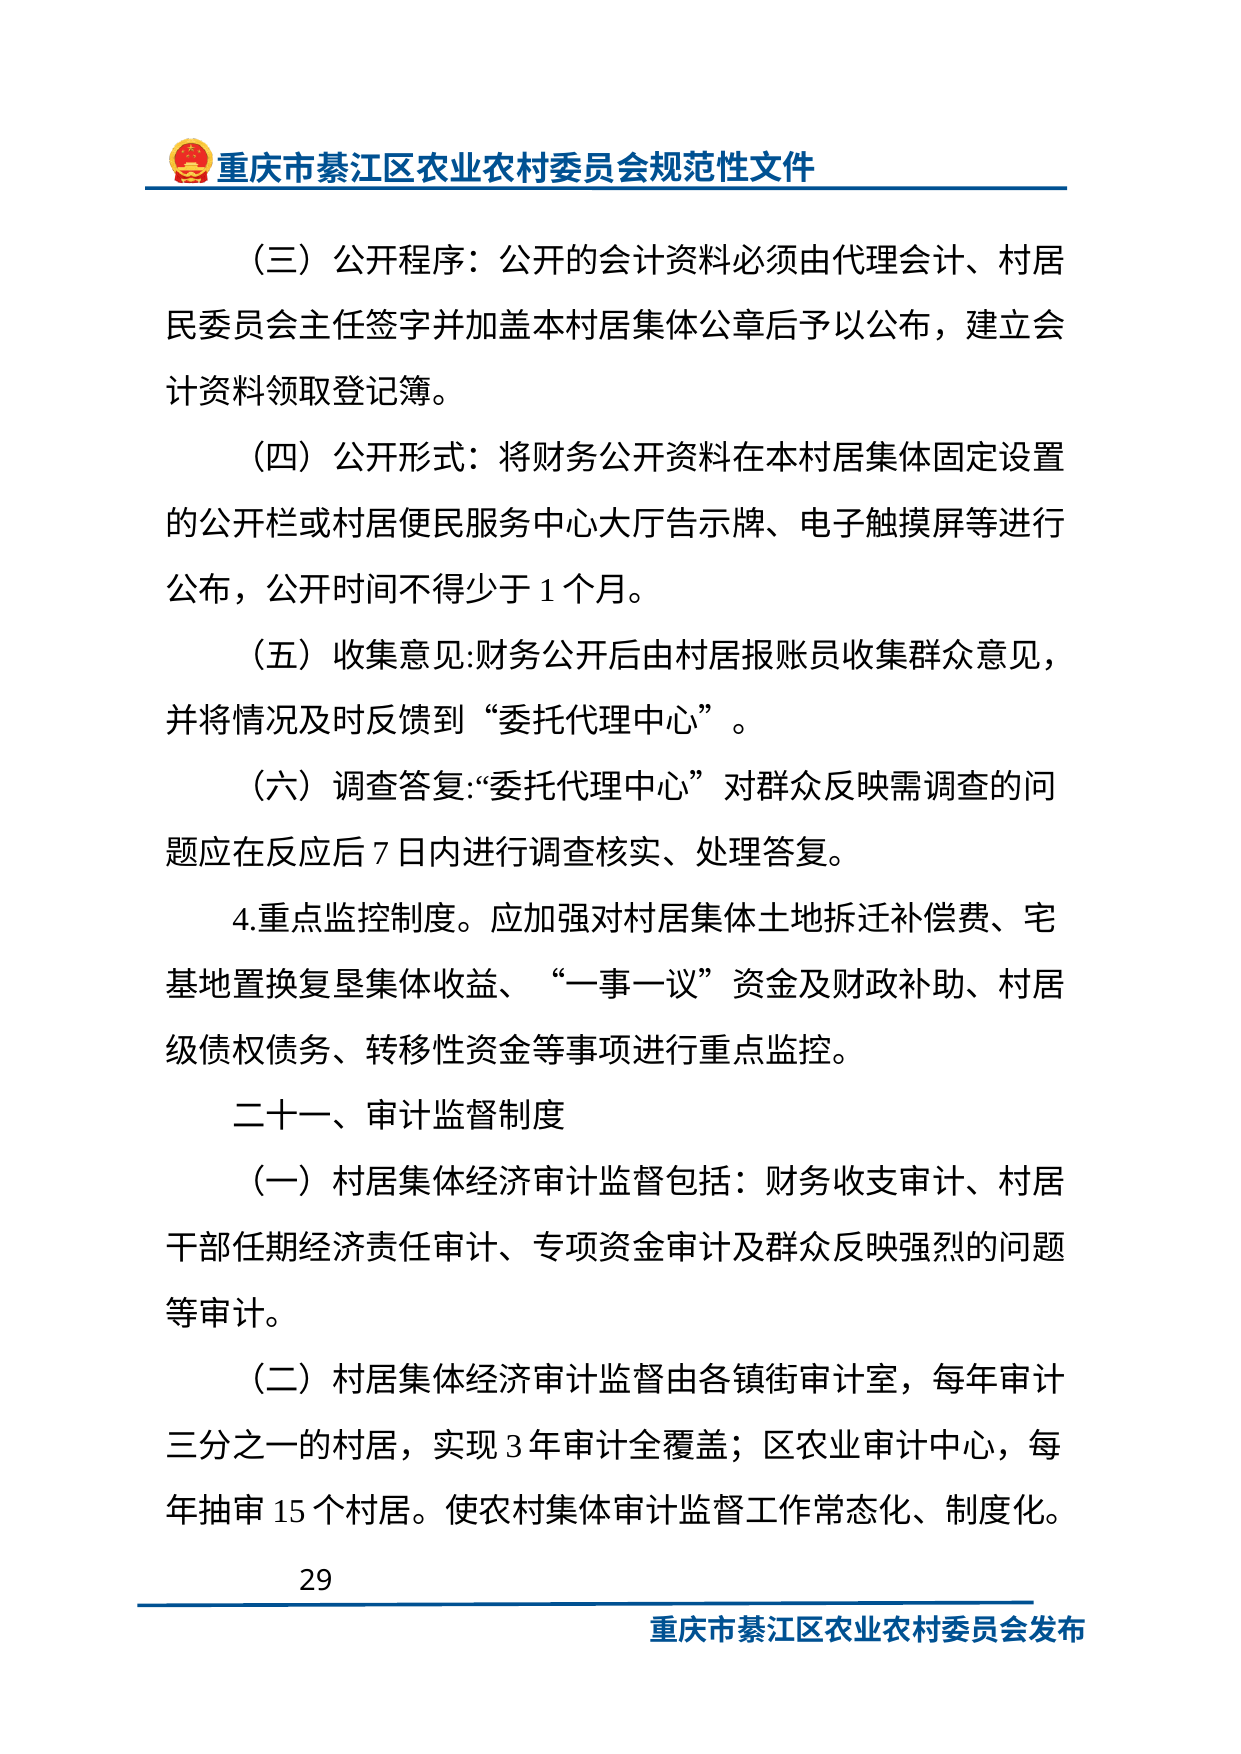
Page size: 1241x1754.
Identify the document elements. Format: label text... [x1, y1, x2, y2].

text （二）村居集体经济审计监督由各镇街审计室，每年审计三分之一的村居，实现3年审计全覆盖；区农业审计中心，每年抽审15个村居。使农村集体审计监督工作常态化、制度化。 [165, 1344, 1087, 1541]
text （四）公开形式：将财务公开资料在本村居集体固定设置的公开栏或村居便民服务中心大厅告示牌、电子触摸屏等进行公布，公开时间不得少于1个月。 [165, 422, 1087, 619]
text （五）收集意见:财务公开后由村居报账员收集群众意见，并将情况及时反馈到“委托代理中心”。 [165, 619, 1087, 751]
text 二十一、审计监督制度 [165, 1080, 1087, 1146]
picture [165, 136, 217, 187]
text （三）公开程序：公开的会计资料必须由代理会计、村居民委员会主任签字并加盖本村居集体公章后予以公布，建立会计资料领取登记簿。 [165, 224, 1087, 422]
text （一）村居集体经济审计监督包括：财务收支审计、村居干部任期经济责任审计、专项资金审计及群众反映强烈的问题等审计。 [165, 1146, 1087, 1344]
text 4.重点监控制度。应加强对村居集体土地拆迁补偿费、宅基地置换复垦集体收益、“一事一议”资金及财政补助、村居级债权债务、转移性资金等事项进行重点监控。 [165, 883, 1087, 1080]
text （六）调查答复:“委托代理中心”对群众反映需调查的问题应在反应后7日内进行调查核实、处理答复。 [165, 751, 1087, 883]
